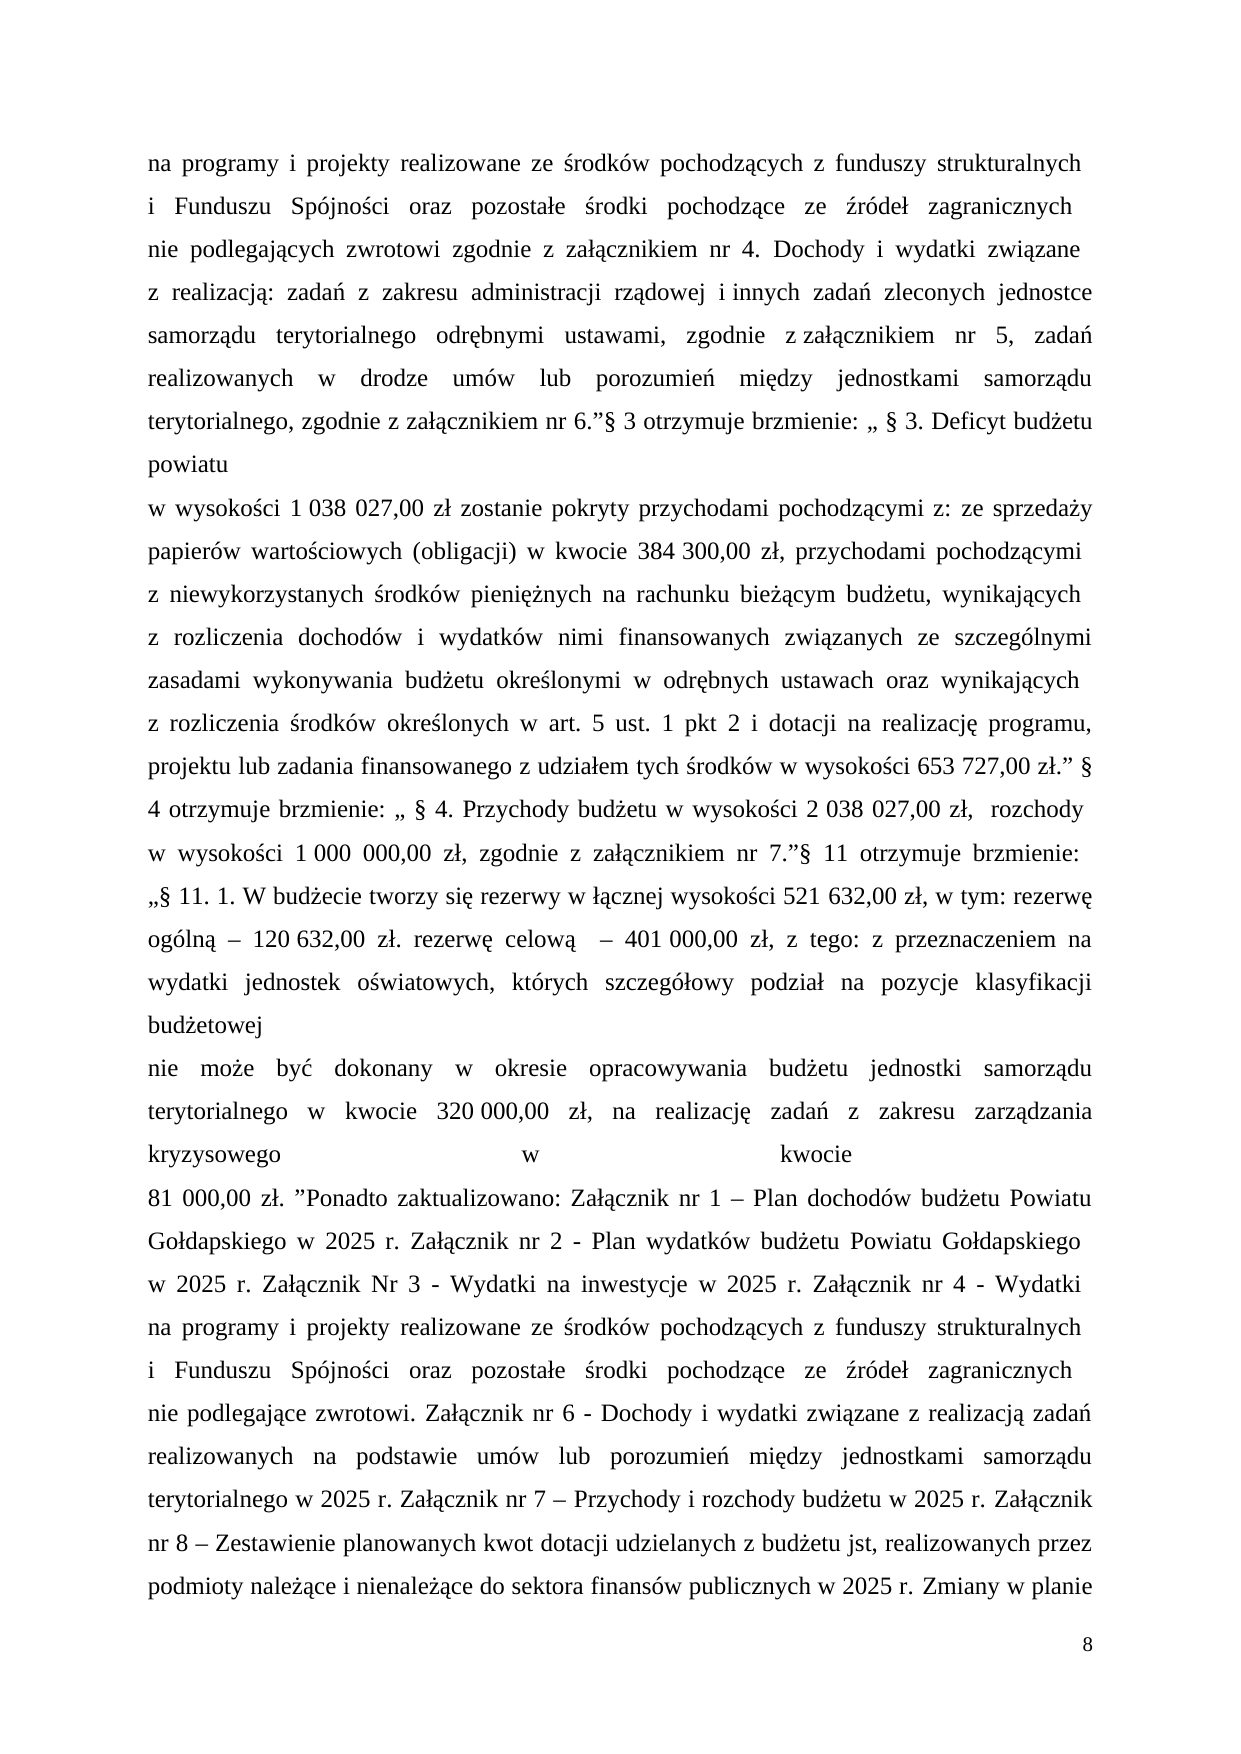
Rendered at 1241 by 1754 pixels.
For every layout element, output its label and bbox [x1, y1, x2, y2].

text [148, 148, 1093, 1599]
